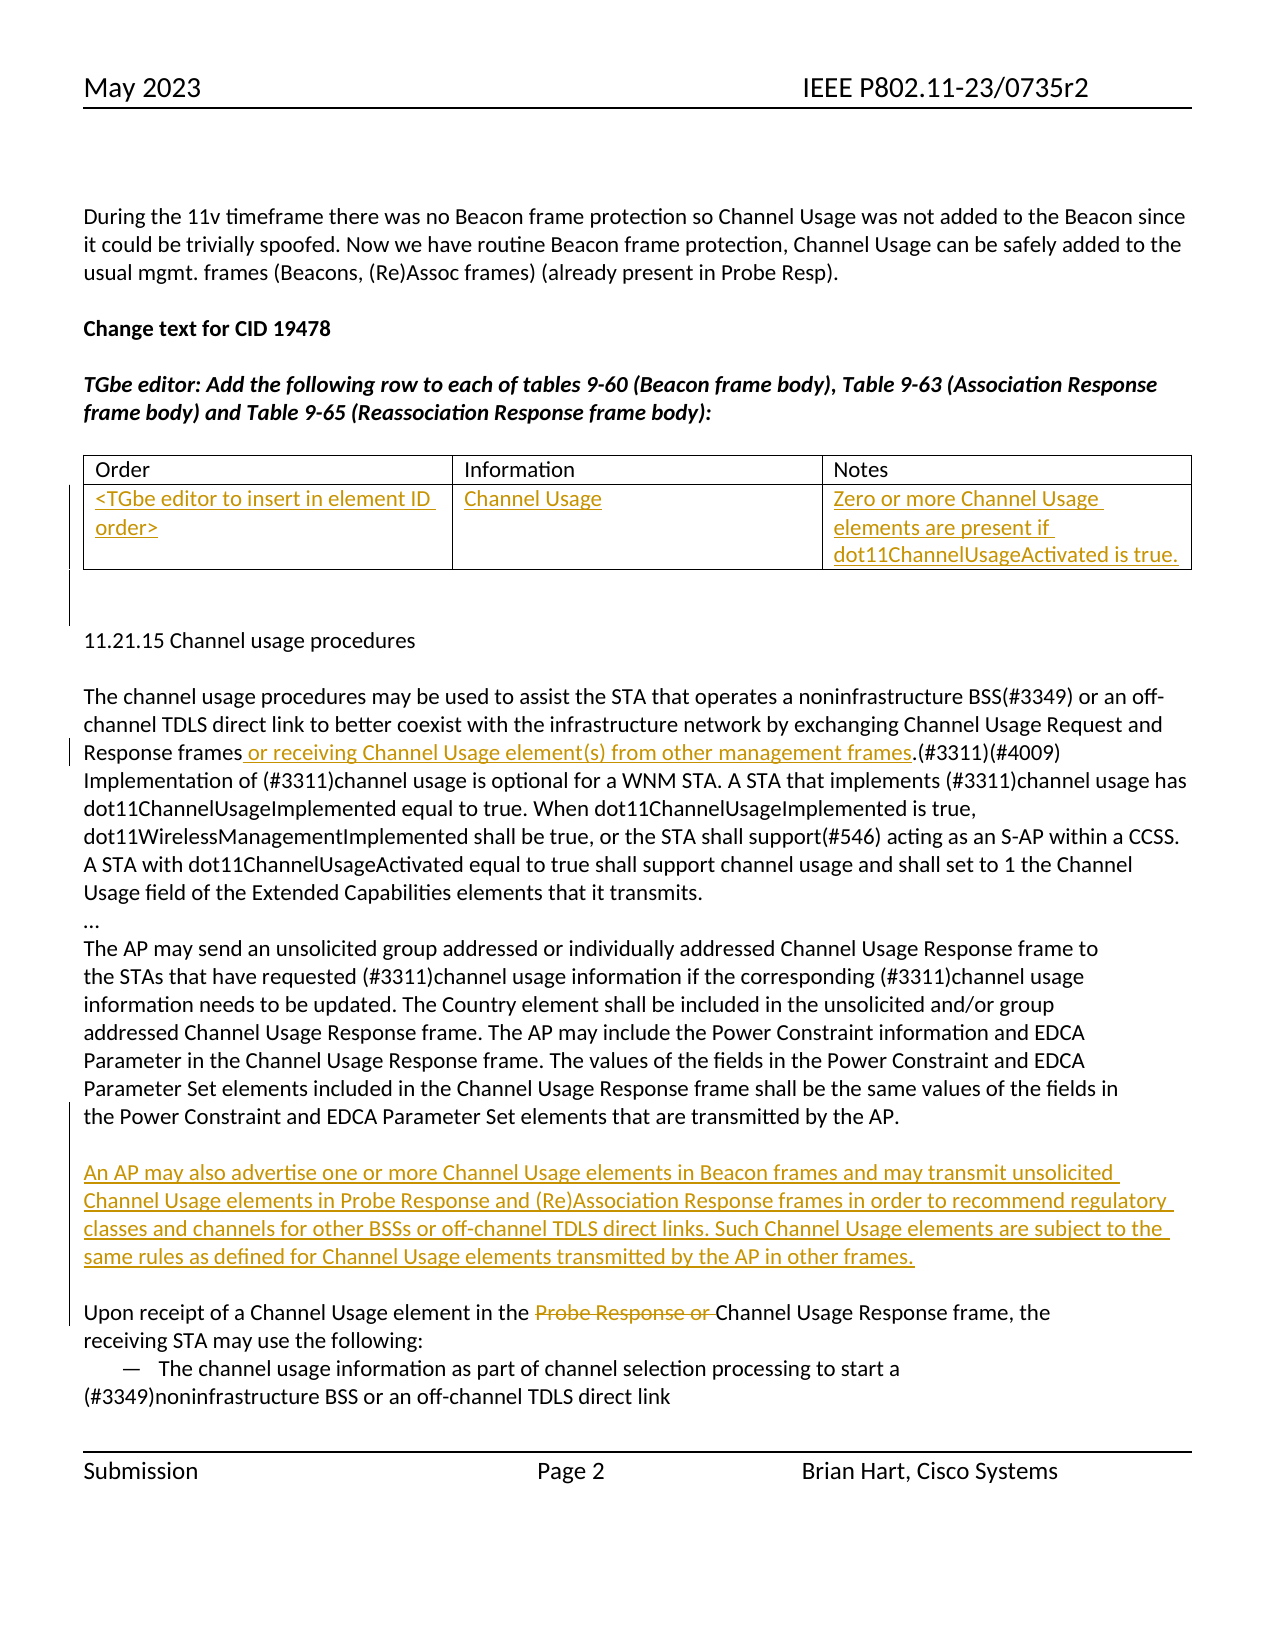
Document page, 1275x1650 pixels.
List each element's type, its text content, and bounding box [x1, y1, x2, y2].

text information needs to be updated. The Country element shall be included in the unsolicited and/or group [83, 990, 1192, 1018]
table_header Notes [823, 456, 1191, 483]
text The AP may send an unsolicited group addressed or individually addressed Channel Usage Response frame to [83, 934, 1192, 962]
text … [83, 906, 1192, 934]
text receiving STA may use the following: [83, 1326, 1192, 1354]
text TGbe editor: Add the following row to each of tables 9-60 (Beacon frame body), Table 9-63 (Association Response frame body) and Table 9-65 (Reassociation Response frame body): [83, 370, 1192, 426]
text the STAs that have requested (#3311)channel usage information if the corresponding (#3311)channel usage [83, 962, 1192, 990]
text the Power Constraint and EDCA Parameter Set elements that are transmitted by the AP. [83, 1102, 1192, 1130]
text The channel usage procedures may be used to assist the STA that operates a noninfrastructure BSS(#3349) or an off-channel TDLS direct link to better coexist with the infrastructure network by exchanging Channel Usage Request and Response frames.(#3311)(#4009) Implementation of (#3311)channel usage is optional for a WNM STA. A STA that implements (#3311)channel usage has dot11ChannelUsageImplemented equal to true. When dot11ChannelUsageImplemented is true, dot11WirelessManagementImplemented shall be true, or the STA shall support(#546) acting as an S-AP within a CCSS. A STA with dot11ChannelUsageActivated equal to true shall support channel usage and shall set to 1 the Channel Usage field of the Extended Capabilities elements that it transmits. [83, 682, 1192, 906]
list The channel usage information as part of channel selection processing to start a [121, 1354, 1192, 1382]
text Upon receipt of a Channel Usage element in the Channel Usage Response frame, the [83, 1298, 1192, 1326]
table_cell [453, 485, 822, 569]
text Change text for CID 19478 [83, 314, 1192, 342]
table_cell [823, 485, 1191, 569]
table_cell [84, 485, 452, 569]
text 11.21.15 Channel usage procedures [83, 626, 1192, 654]
text Parameter Set elements included in the Channel Usage Response frame shall be the same values of the fields in [83, 1074, 1192, 1102]
table_header Order [84, 456, 452, 483]
text (#3349)noninfrastructure BSS or an off-channel TDLS direct link [83, 1382, 1192, 1410]
text During the 11v timeframe there was no Beacon frame protection so Channel Usage was not added to the Beacon since it could be trivially spoofed. Now we have routine Beacon frame protection, Channel Usage can be safely added to the usual mgmt. frames (Beacons, (Re)Assoc frames) (already present in Probe Resp). [83, 202, 1192, 286]
text addressed Channel Usage Response frame. The AP may include the Power Constraint information and EDCA [83, 1018, 1192, 1046]
text Parameter in the Channel Usage Response frame. The values of the fields in the Power Constraint and EDCA [83, 1046, 1192, 1074]
table_header Information [453, 456, 822, 483]
